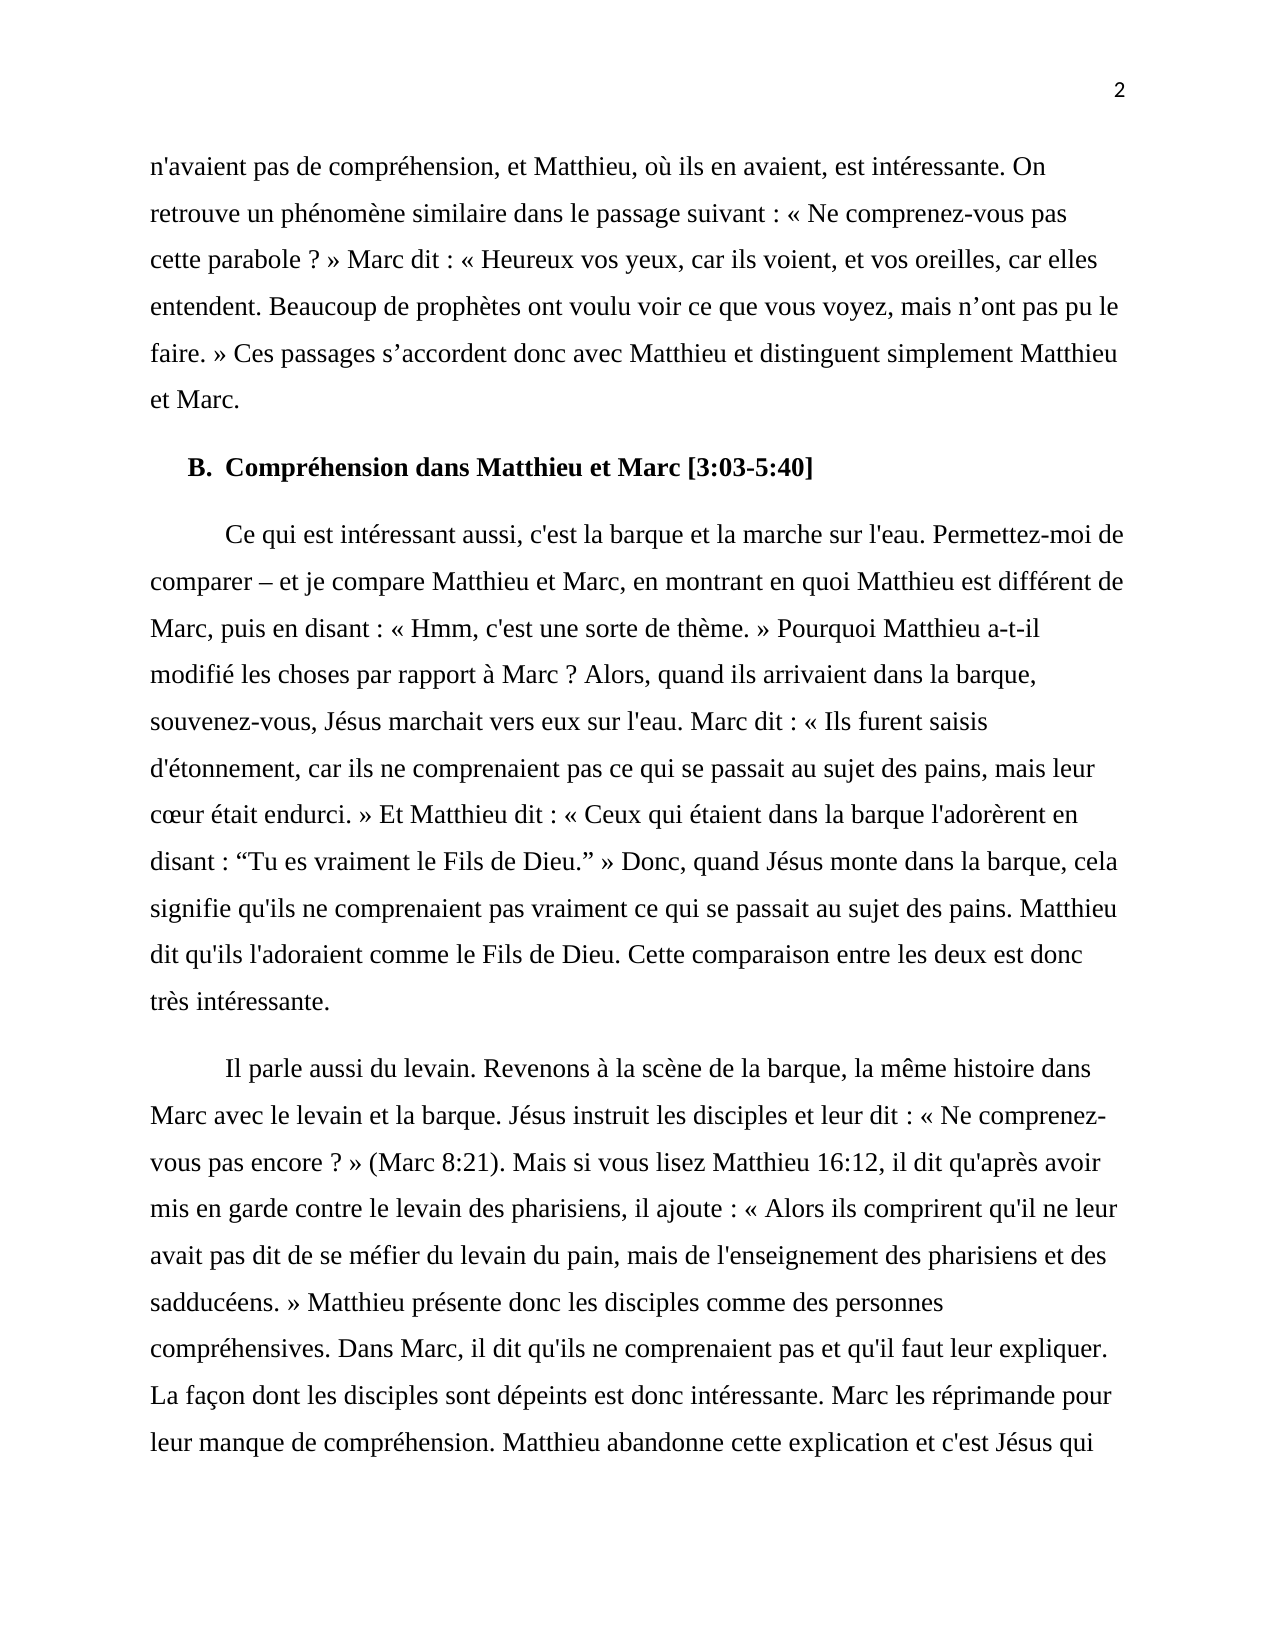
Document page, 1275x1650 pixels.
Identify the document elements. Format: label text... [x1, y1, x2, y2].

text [150, 1052, 1125, 1457]
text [150, 150, 1125, 414]
list Compréhension dans Matthieu et Marc [3:03-5:40] [187, 451, 1125, 482]
text Ce qui est intéressant aussi, c'est la barque et la marche sur l'eau. Permettez-moi de comparer – et je compare Matthieu et Marc, en montrant en quoi Matthieu est différent de Marc, puis en disant : « Hmm, c'est une sorte de thème. » Pourquoi Matthieu a-t-il modifié les choses par rapport à Marc ? Alors, quand ils arrivaient dans la barque, souvenez-vous, Jésus marchait vers eux sur l'eau. Marc dit : « Ils furent saisis d'étonnement, car ils ne comprenaient pas ce qui se passait au sujet des pains, mais leur cœur était endurci. » Et Matthieu dit : « Ceux qui étaient dans la barque l'adorèrent en disant : “Tu es vraiment le Fils de Dieu.” » Donc, quand Jésus monte dans la barque, cela signifie qu'ils ne comprenaient pas vraiment ce qui se passait au sujet des pains. Matthieu dit qu'ils l'adoraient comme le Fils de Dieu. Cette comparaison entre les deux est donc très intéressante. [150, 518, 1125, 1016]
